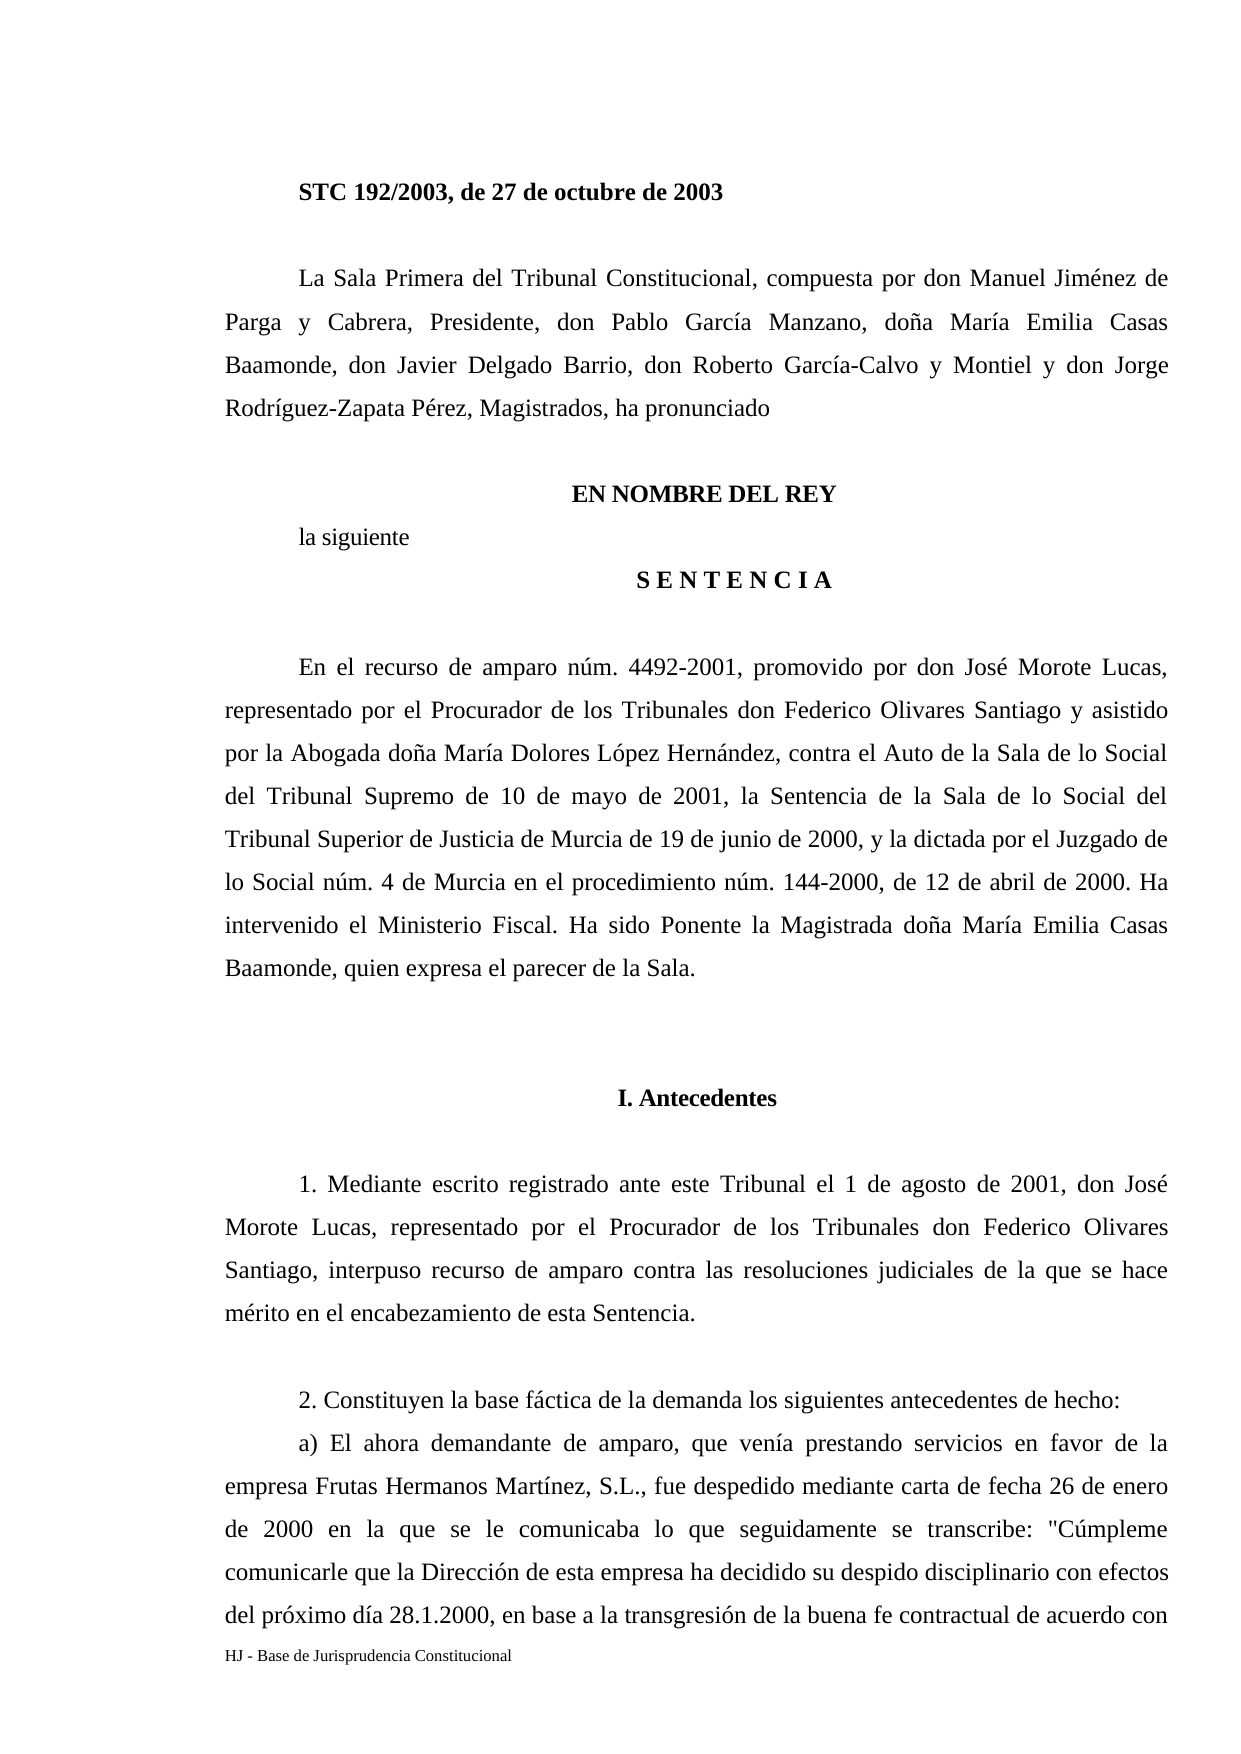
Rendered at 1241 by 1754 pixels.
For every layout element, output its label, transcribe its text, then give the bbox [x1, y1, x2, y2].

text La Sala Primera del Tribunal Constitucional, compuesta por don Manuel Jiménez de Parga y Cabrera, Presidente, don Pablo García Manzano, doña María Emilia Casas Baamonde, don Javier Delgado Barrio, don Roberto García-Calvo y Montiel y don Jorge Rodríguez-Zapata Pérez, Magistrados, ha pronunciado [224, 263, 1169, 422]
text EN NOMBRE DEL REY [224, 479, 1110, 508]
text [224, 1428, 1169, 1629]
text S E N T E N C I A [224, 565, 1169, 594]
text 2. Constituyen la base fáctica de la demanda los siguientes antecedentes de hecho: [224, 1385, 1169, 1413]
text STC 192/2003, de 27 de octubre de 2003 [224, 177, 1169, 206]
text I. Antecedentes [224, 1083, 1169, 1112]
text En el recurso de amparo núm. 4492-2001, promovido por don José Morote Lucas, representado por el Procurador de los Tribunales don Federico Olivares Santiago y asistido por la Abogada doña María Dolores López Hernández, contra el Auto de la Sala de lo Social del Tribunal Supremo de 10 de mayo de 2001, la Sentencia de la Sala de lo Social del Tribunal Superior de Justicia de Murcia de 19 de junio de 2000, y la dictada por el Juzgado de lo Social núm. 4 de Murcia en el procedimiento núm. 144-2000, de 12 de abril de 2000. Ha intervenido el Ministerio Fiscal. Ha sido Ponente la Magistrada doña María Emilia Casas Baamonde, quien expresa el parecer de la Sala. [224, 652, 1169, 982]
text 1. Mediante escrito registrado ante este Tribunal el 1 de agosto de 2001, don José Morote Lucas, representado por el Procurador de los Tribunales don Federico Olivares Santiago, interpuso recurso de amparo contra las resoluciones judiciales de la que se hace mérito en el encabezamiento de esta Sentencia. [224, 1169, 1169, 1327]
text la siguiente [224, 522, 1110, 551]
